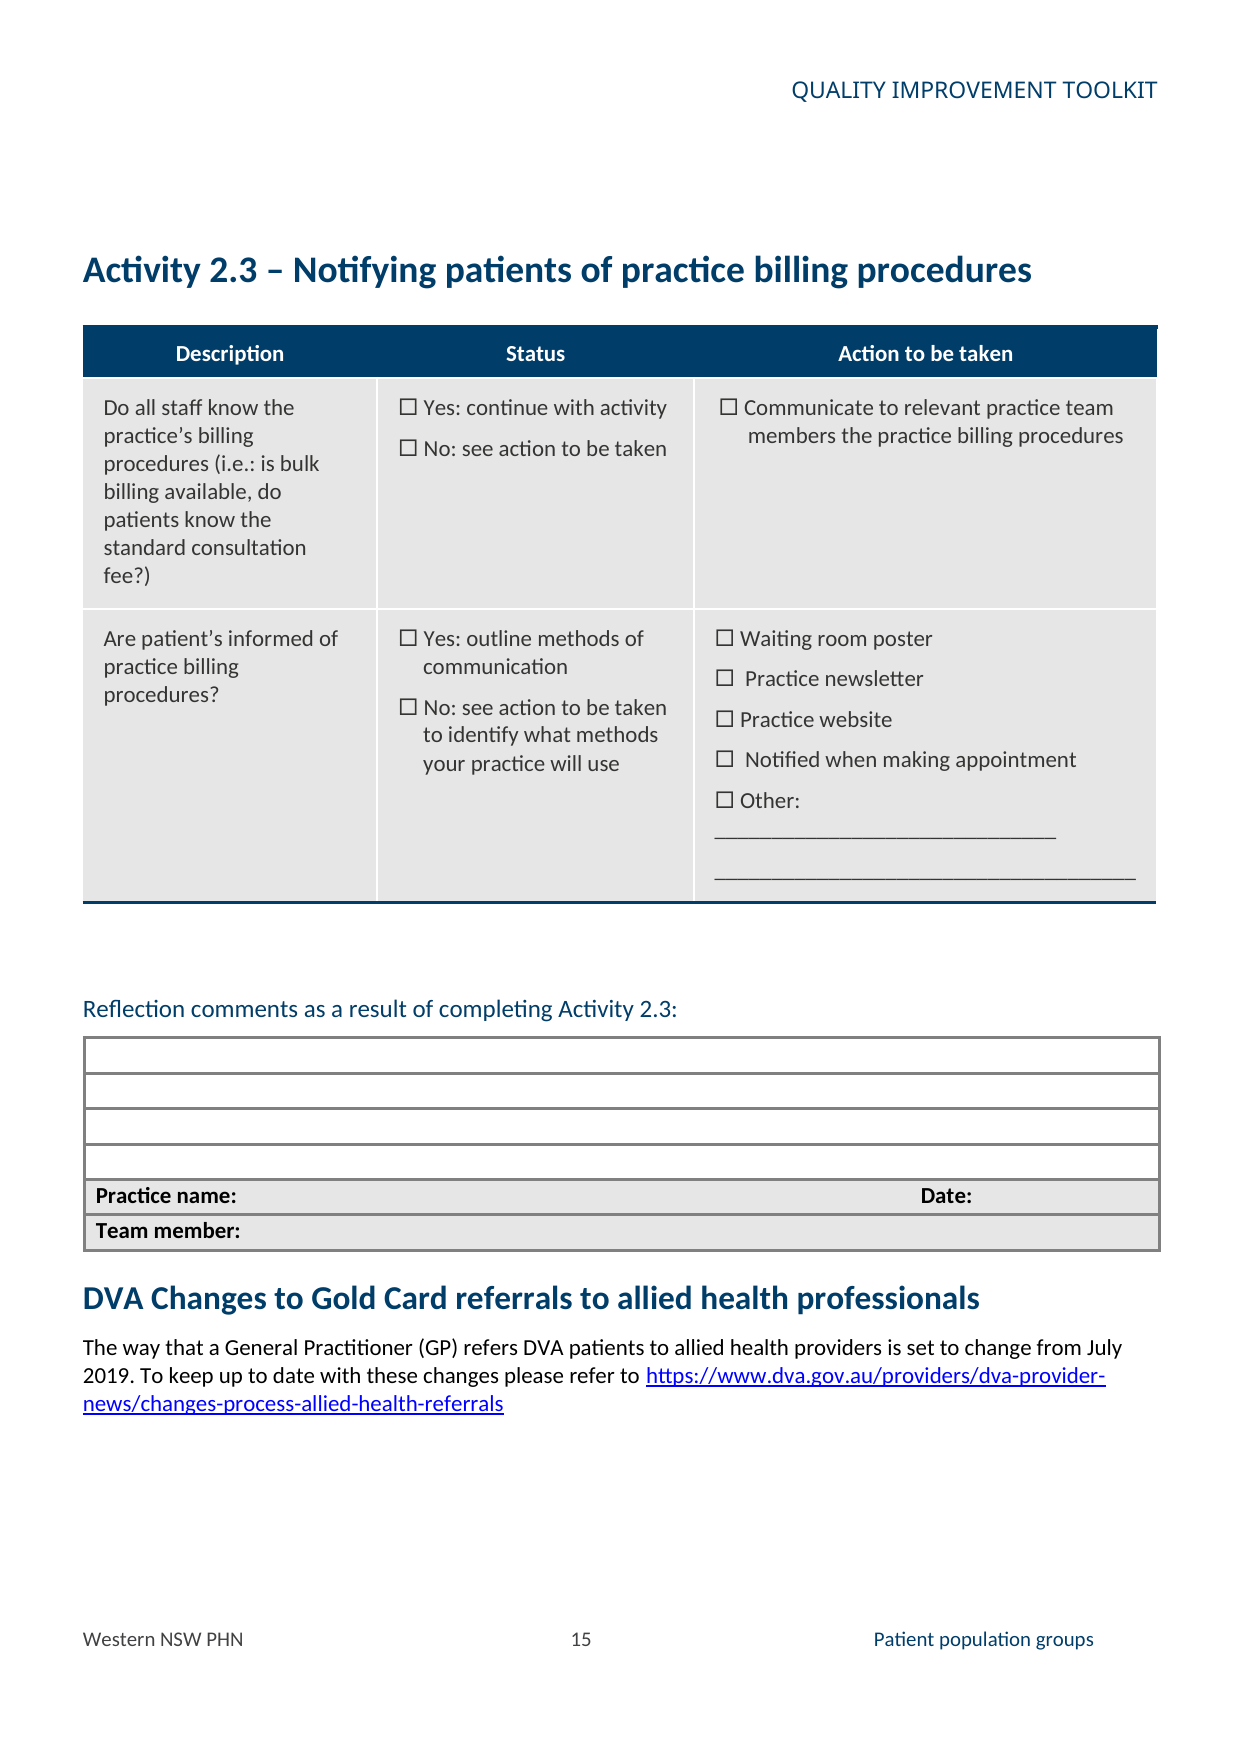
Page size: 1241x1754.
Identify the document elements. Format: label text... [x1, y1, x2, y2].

subtitle Activity 2.3 – Notifying patients of practice billing procedures [83, 246, 1157, 292]
table_header Description [83, 329, 377, 377]
table_header Action to be taken [694, 329, 1157, 377]
table_cell [86, 1146, 1158, 1178]
table_header [86, 1039, 1158, 1072]
subtitle DVA Changes to Gold Card referrals to allied health professionals [83, 1277, 1157, 1317]
table_cell Yes: continue with activity No: see action to be taken [378, 379, 693, 608]
table_cell Communicate to relevant practice team members the practice billing procedures [695, 379, 1156, 608]
table_cell Yes: outline methods of communication No: see action to be taken to identify what methods your practice will use [378, 610, 693, 901]
table_header Status [377, 329, 694, 377]
table_cell Team member: [86, 1216, 1158, 1249]
subtitle Reflection comments as a result of completing Activity 2.3: [83, 993, 1157, 1024]
table_cell [86, 1075, 1158, 1107]
table_cell Are patient’s informed of practice billing procedures? [83, 610, 376, 901]
table_cell Waiting room poster Practice newsletter Practice website Notified when making appointment Other: ______________________________ _____________________________________ [695, 610, 1156, 901]
table_cell Practice name: Date: [86, 1181, 1158, 1213]
subtitle The way that a General Practitioner (GP) refers DVA patients to allied health providers is set to change from July 2019. To keep up to date with these changes please refer to https://www.dva.gov.au/providers/dva-provider-news/changes-process-allied-health-referrals [83, 1333, 1157, 1417]
table_cell [86, 1110, 1158, 1142]
table_cell Do all staff know the practice’s billing procedures (i.e.: is bulk billing available, do patients know the standard consultation fee?) [83, 379, 376, 608]
